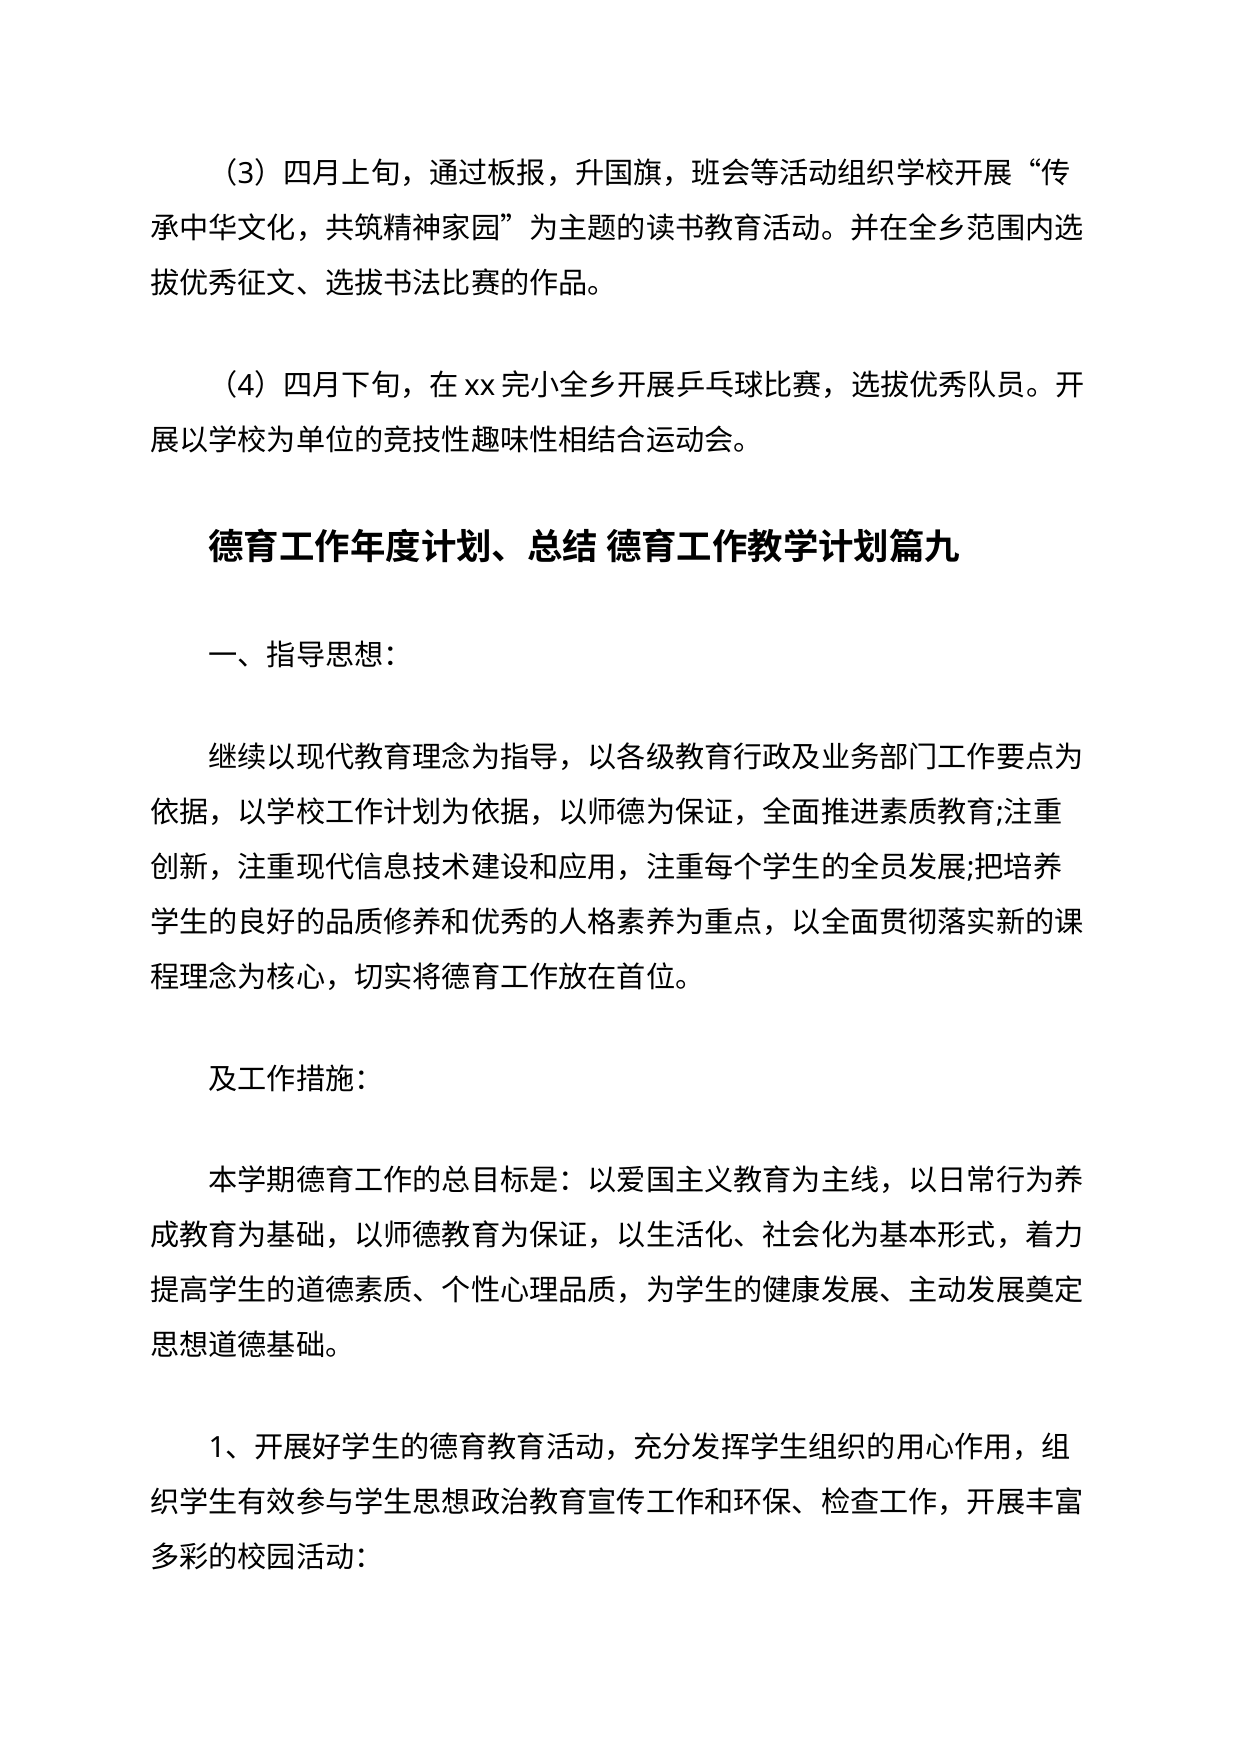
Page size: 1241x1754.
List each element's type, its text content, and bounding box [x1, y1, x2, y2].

text 德育工作年度计划、总结 德育工作教学计划篇九 [150, 518, 1090, 570]
text （3）四月上旬，通过板报，升国旗，班会等活动组织学校开展“传承中华文化，共筑精神家园”为主题的读书教育活动。并在全乡范围内选拔优秀征文、选拔书法比赛的作品。 [150, 150, 1090, 302]
text （4）四月下旬，在xx完小全乡开展乒乓球比赛，选拔优秀队员。开展以学校为单位的竞技性趣味性相结合运动会。 [150, 362, 1090, 459]
text 一、指导思想： [150, 632, 1090, 674]
text 及工作措施： [150, 1055, 1090, 1097]
text 1、开展好学生的德育教育活动，充分发挥学生组织的用心作用，组织学生有效参与学生思想政治教育宣传工作和环保、检查工作，开展丰富多彩的校园活动： [150, 1423, 1090, 1576]
text 本学期德育工作的总目标是：以爱国主义教育为主线，以日常行为养成教育为基础，以师德教育为保证，以生活化、社会化为基本形式，着力提高学生的道德素质、个性心理品质，为学生的健康发展、主动发展奠定思想道德基础。 [150, 1157, 1090, 1364]
text 继续以现代教育理念为指导，以各级教育行政及业务部门工作要点为依据，以学校工作计划为依据，以师德为保证，全面推进素质教育;注重创新，注重现代信息技术建设和应用，注重每个学生的全员发展;把培养学生的良好的品质修养和优秀的人格素养为重点，以全面贯彻落实新的课程理念为核心，切实将德育工作放在首位。 [150, 734, 1090, 996]
